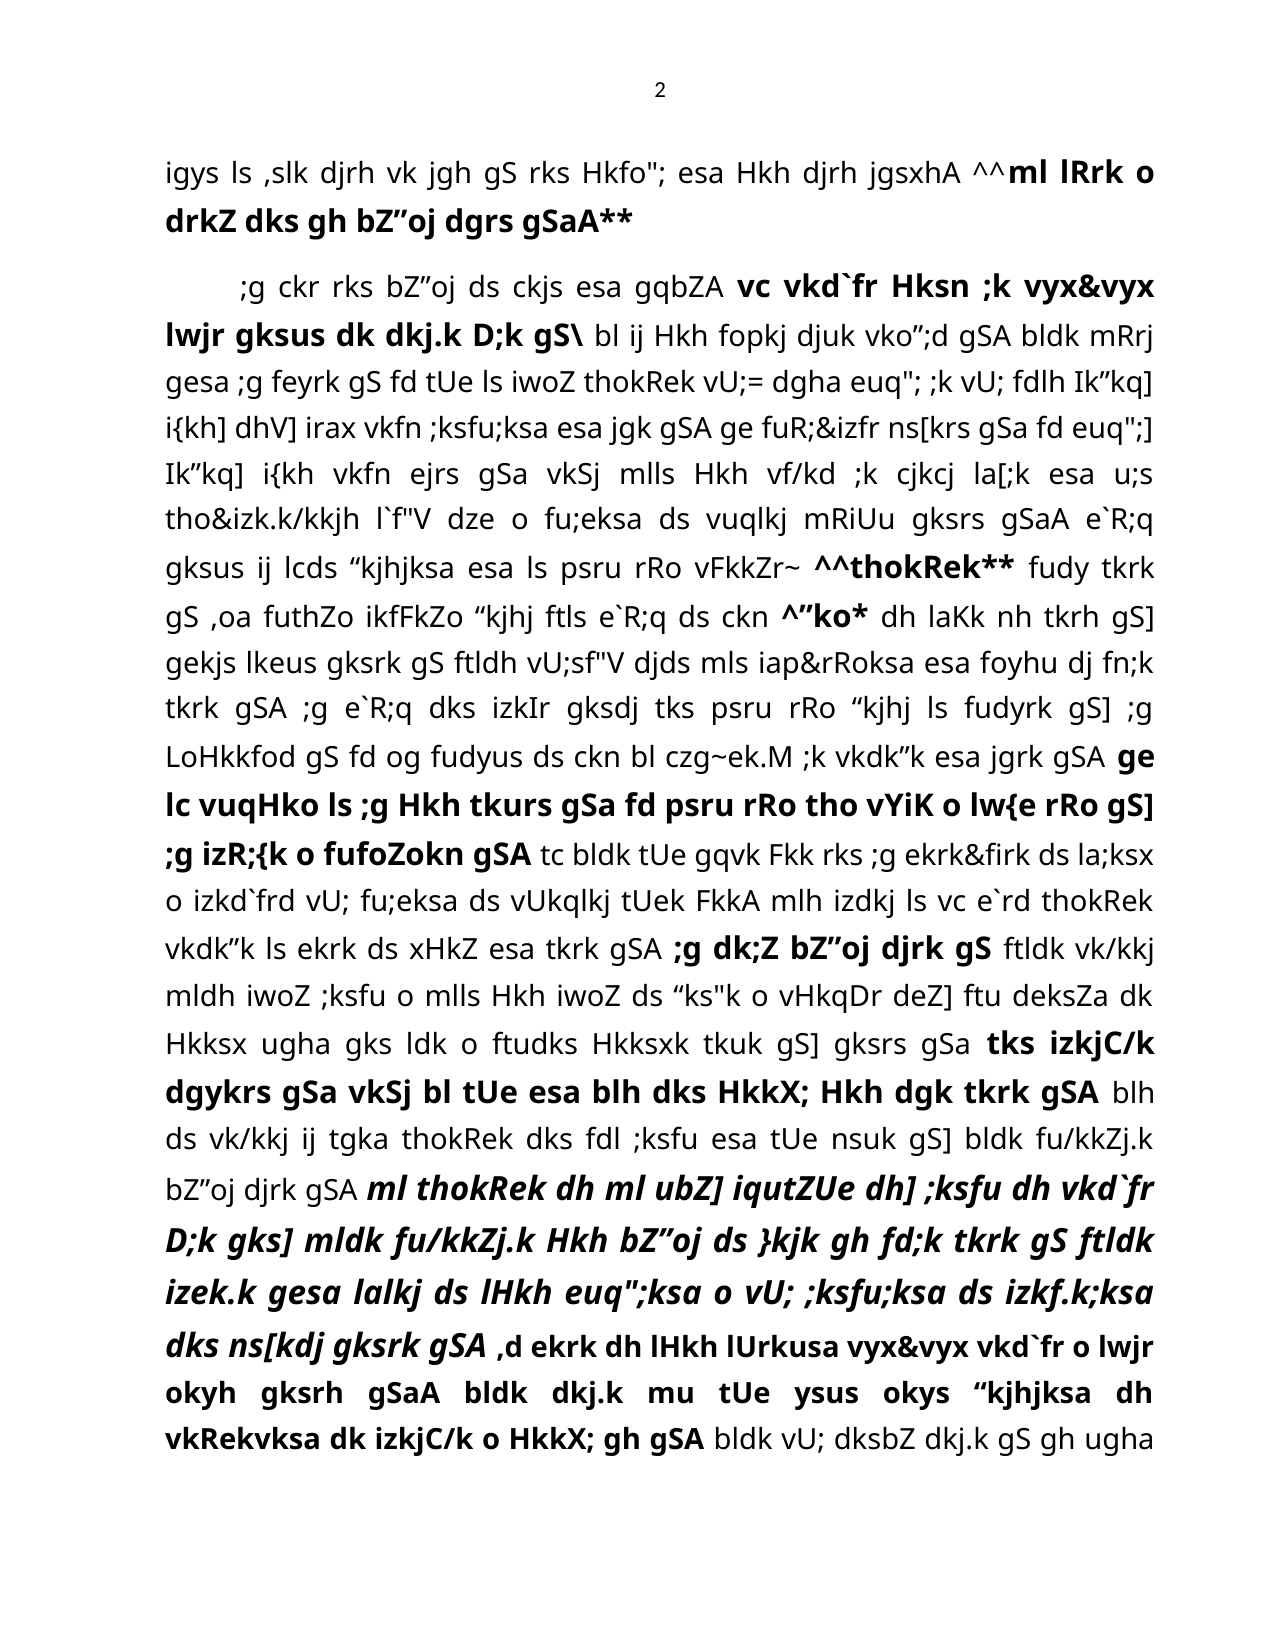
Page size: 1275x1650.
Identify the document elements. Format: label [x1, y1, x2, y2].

text [165, 150, 1155, 242]
text [165, 264, 1155, 1458]
